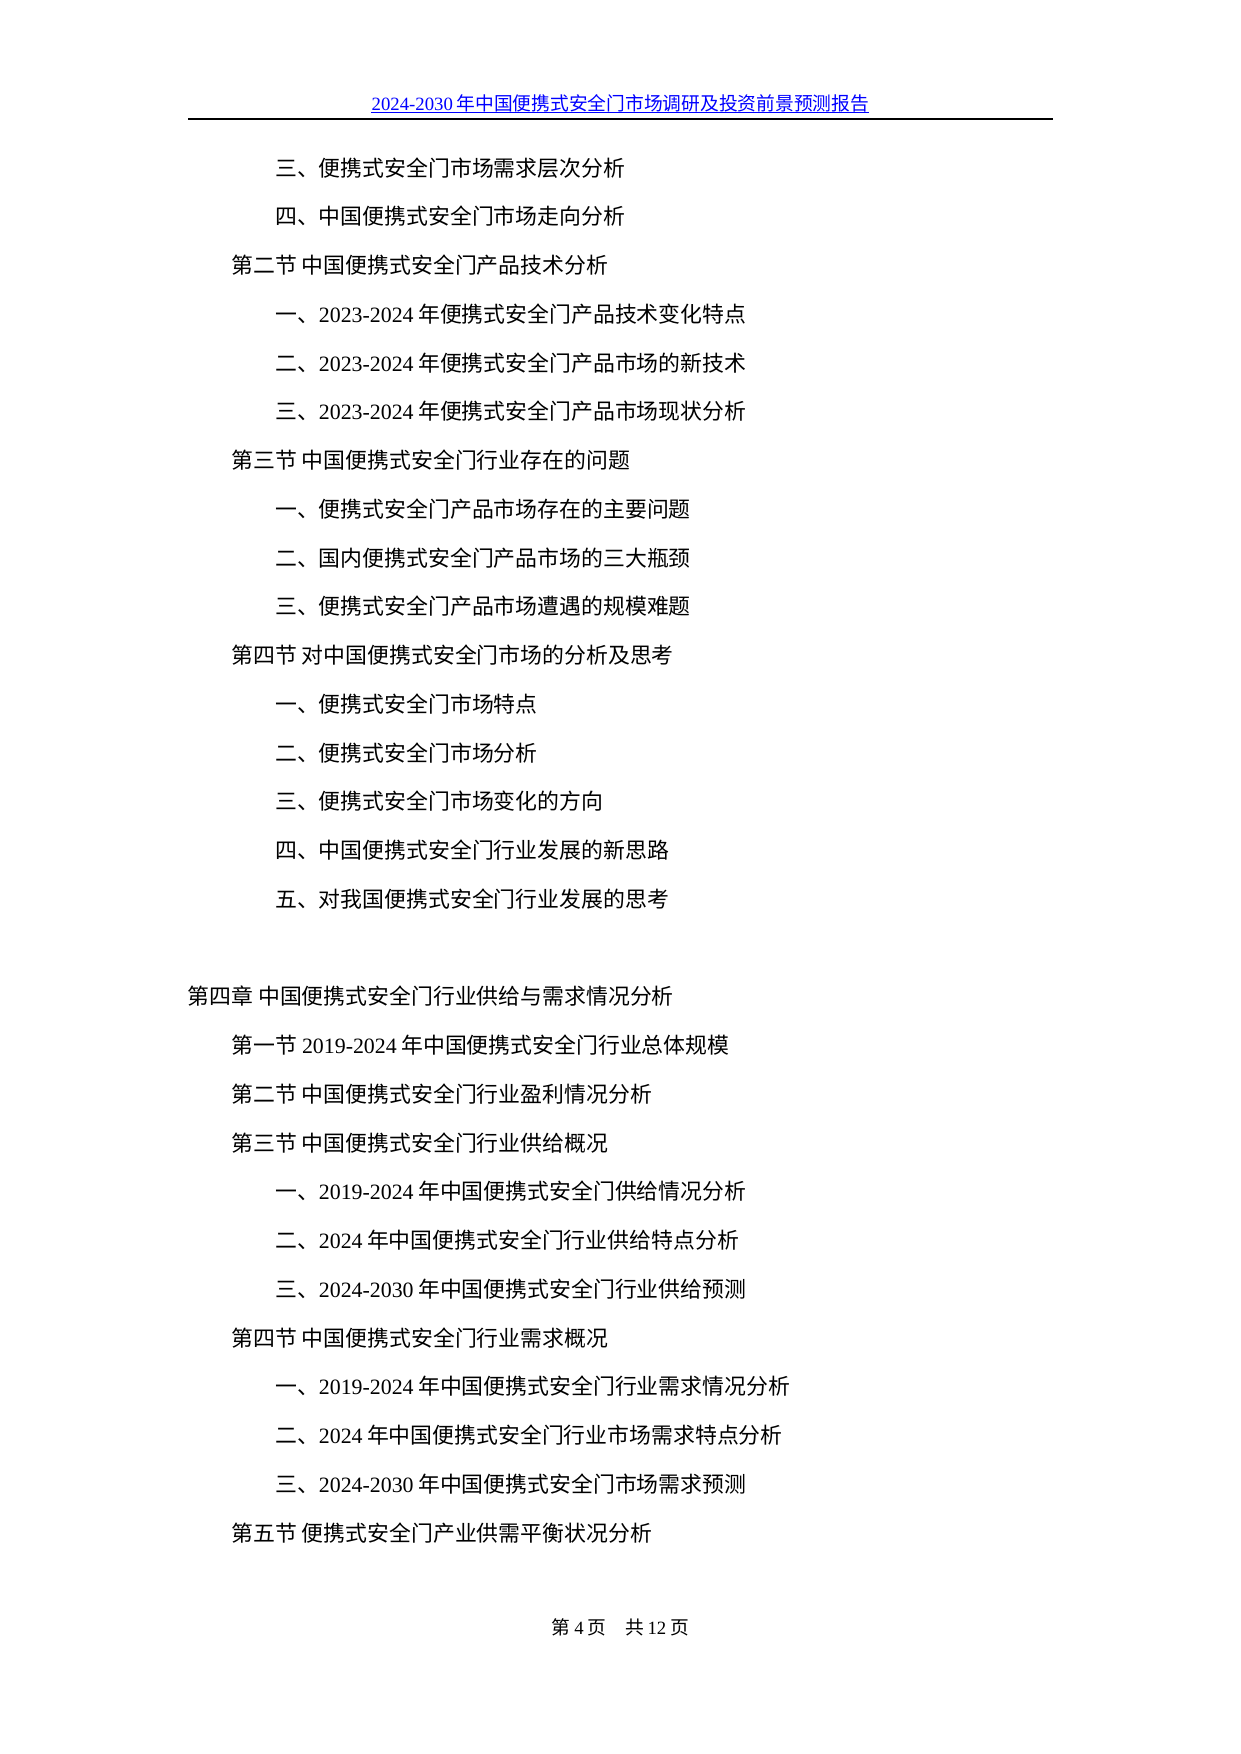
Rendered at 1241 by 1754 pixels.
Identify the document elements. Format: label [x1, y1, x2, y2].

text [187, 150, 1053, 1548]
